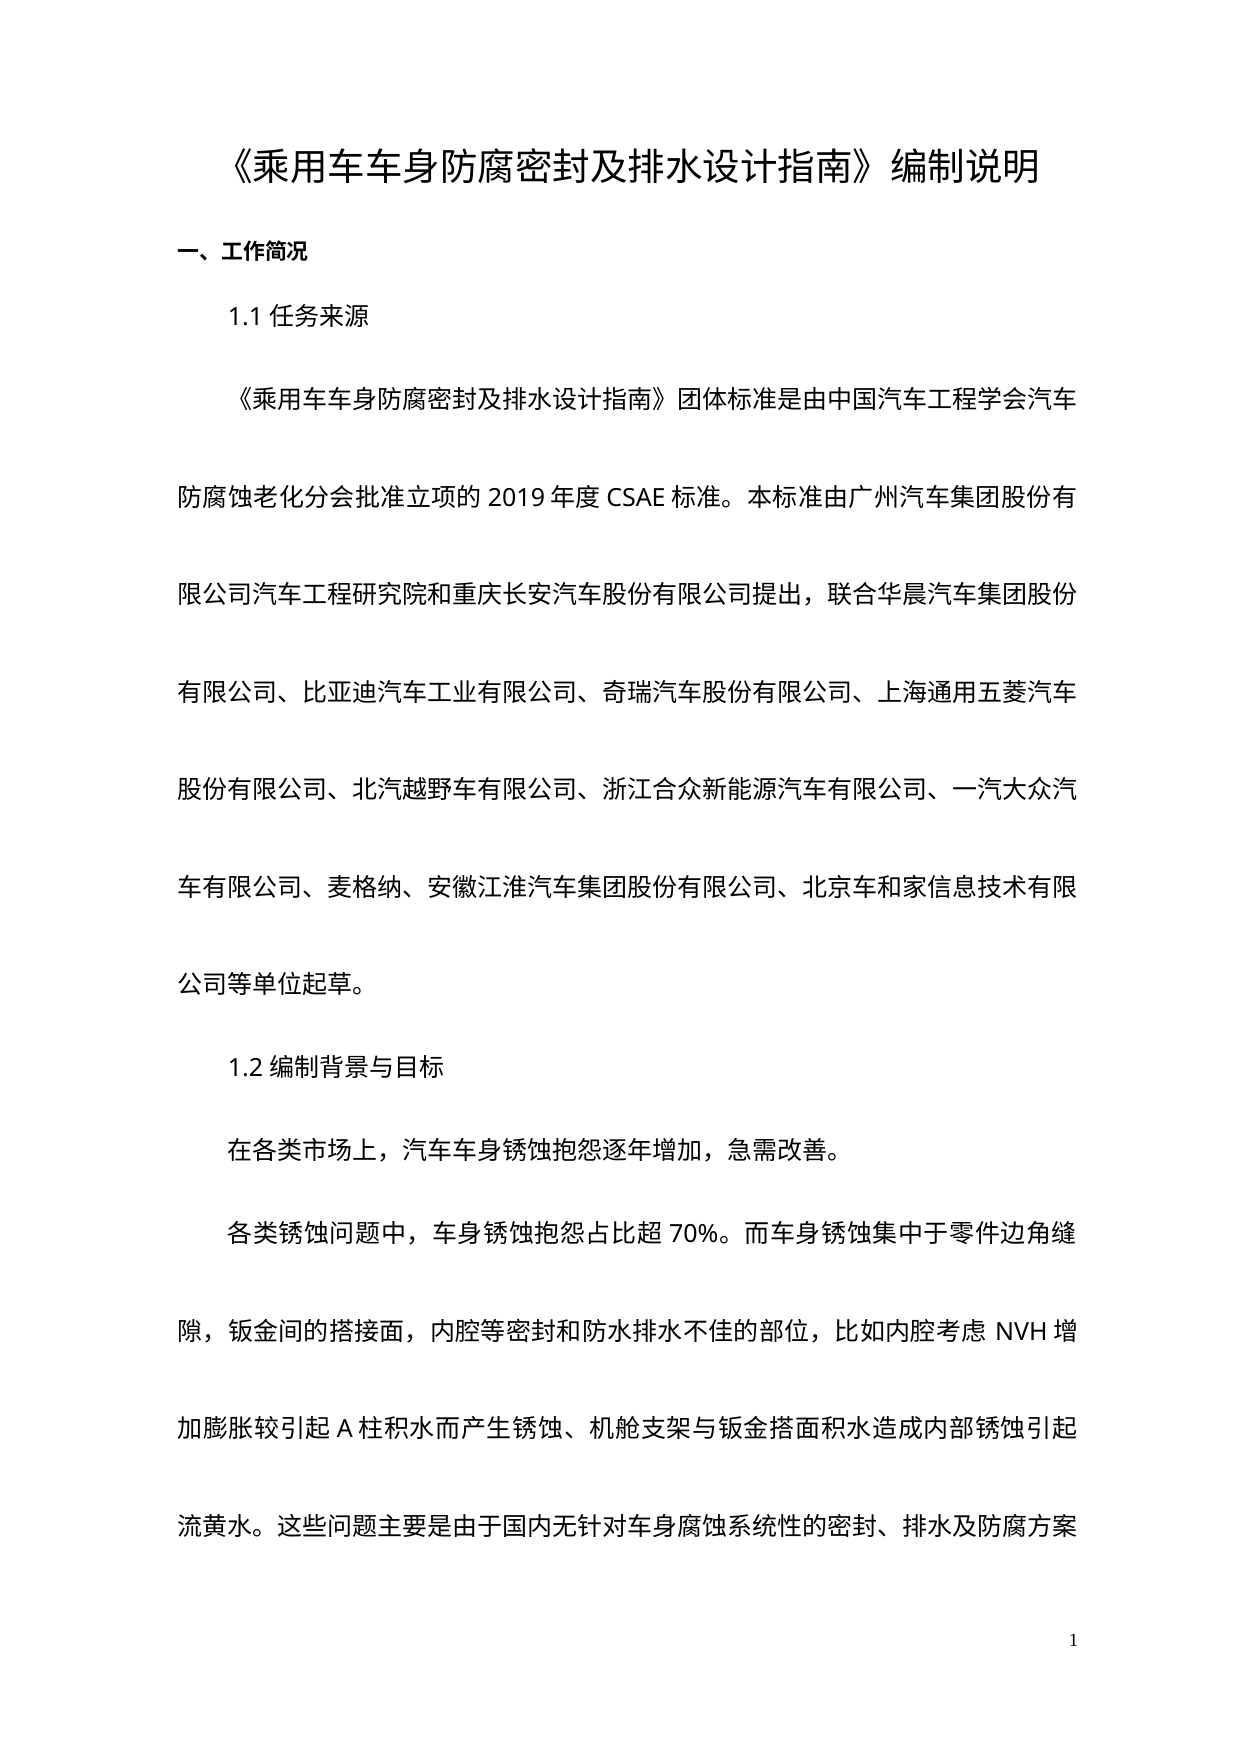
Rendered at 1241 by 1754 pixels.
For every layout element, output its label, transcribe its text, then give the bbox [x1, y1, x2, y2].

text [177, 1199, 1078, 1557]
text 在各类市场上，汽车车身锈蚀抱怨逐年增加，急需改善。 [177, 1116, 1078, 1181]
text 《乘用车车身防腐密封及排水设计指南》团体标准是由中国汽车工程学会汽车防腐蚀老化分会批准立项的2019年度CSAE标准。本标准由广州汽车集团股份有限公司汽车工程研究院和重庆长安汽车股份有限公司提出，联合华晨汽车集团股份有限公司、比亚迪汽车工业有限公司、奇瑞汽车股份有限公司、上海通用五菱汽车股份有限公司、北汽越野车有限公司、浙江合众新能源汽车有限公司、一汽大众汽车有限公司、麦格纳、安徽江淮汽车集团股份有限公司、北京车和家信息技术有限公司等单位起草。 [177, 365, 1078, 1015]
text 一、工作简况 [177, 234, 1078, 266]
text 1.1 任务来源 [177, 282, 1078, 347]
text 1.2 编制背景与目标 [177, 1033, 1078, 1098]
text 《乘用车车身防腐密封及排水设计指南》编制说明 [177, 132, 1078, 197]
